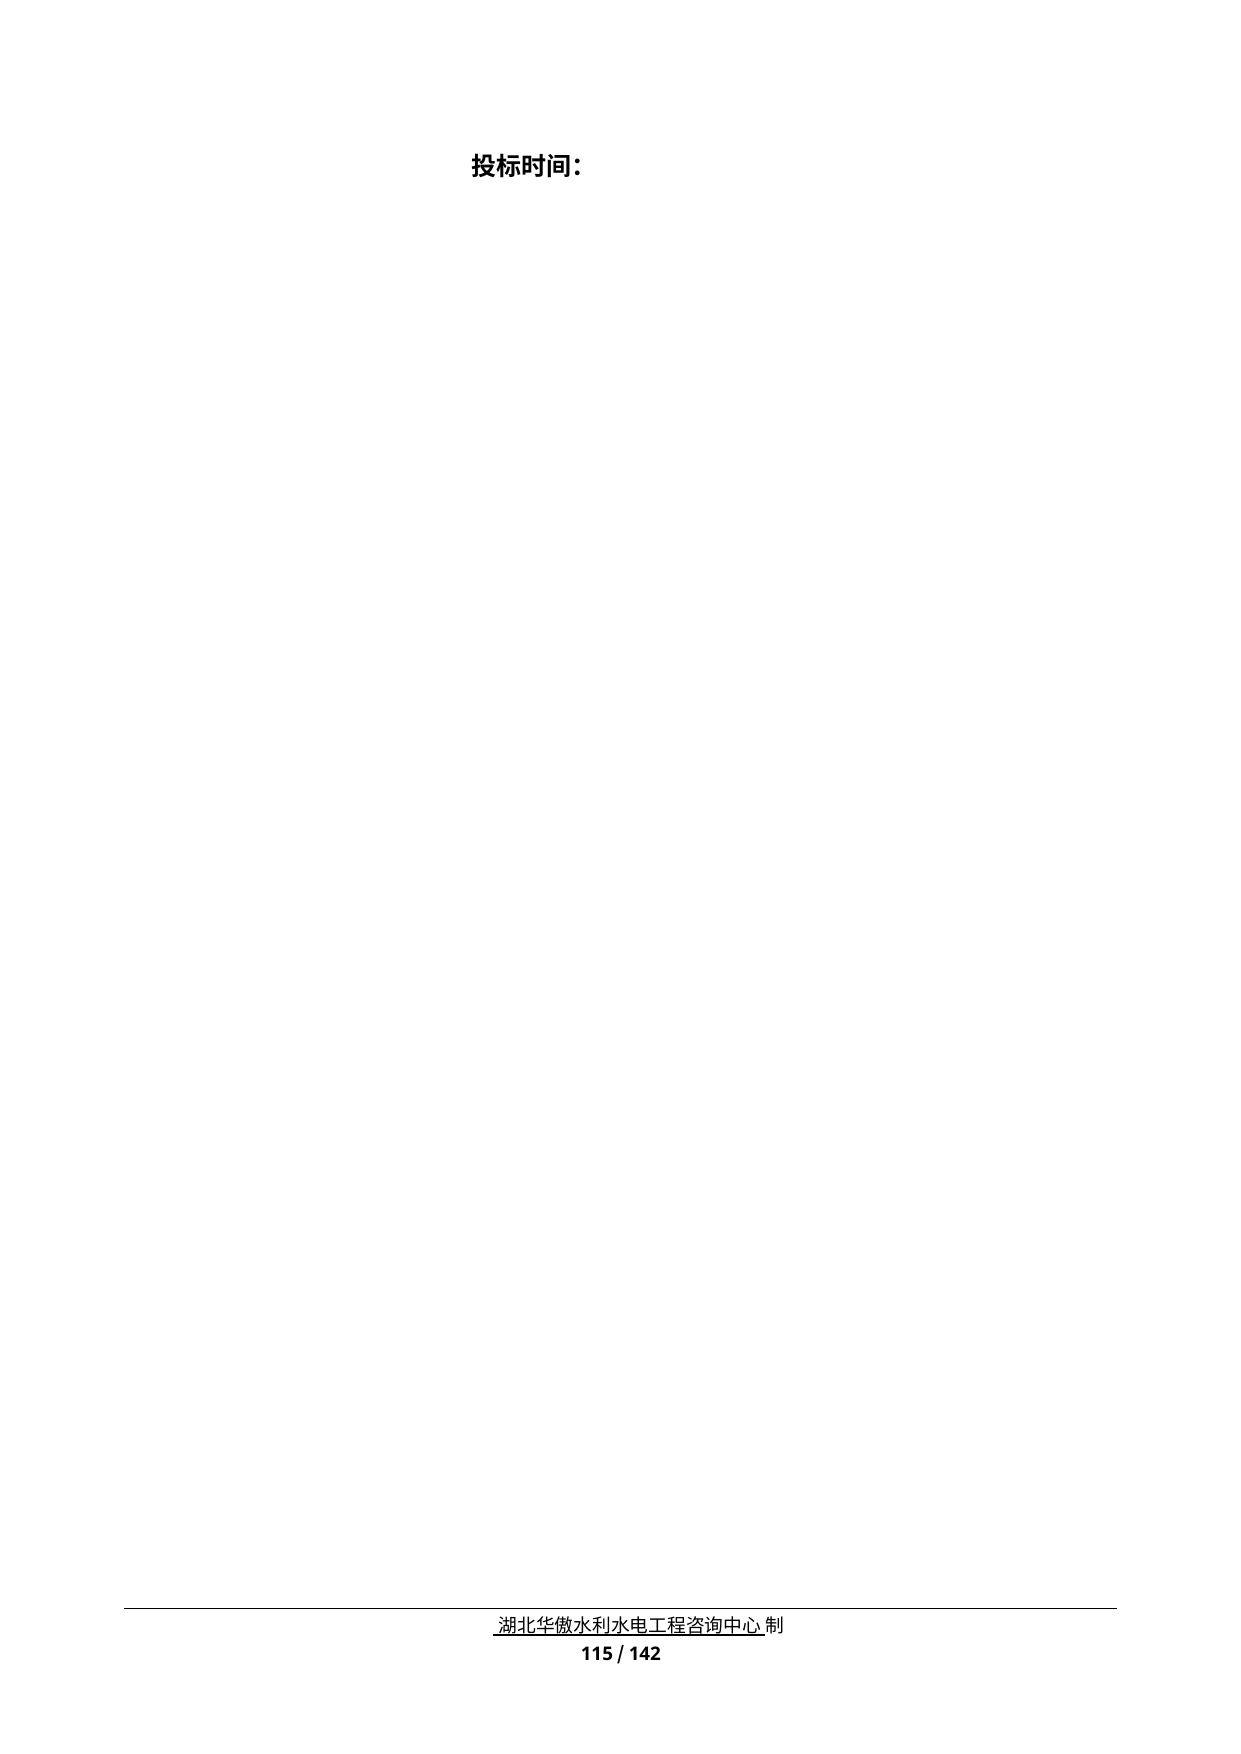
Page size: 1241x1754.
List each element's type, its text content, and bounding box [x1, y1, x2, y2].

text 投标时间： [124, 132, 1116, 197]
